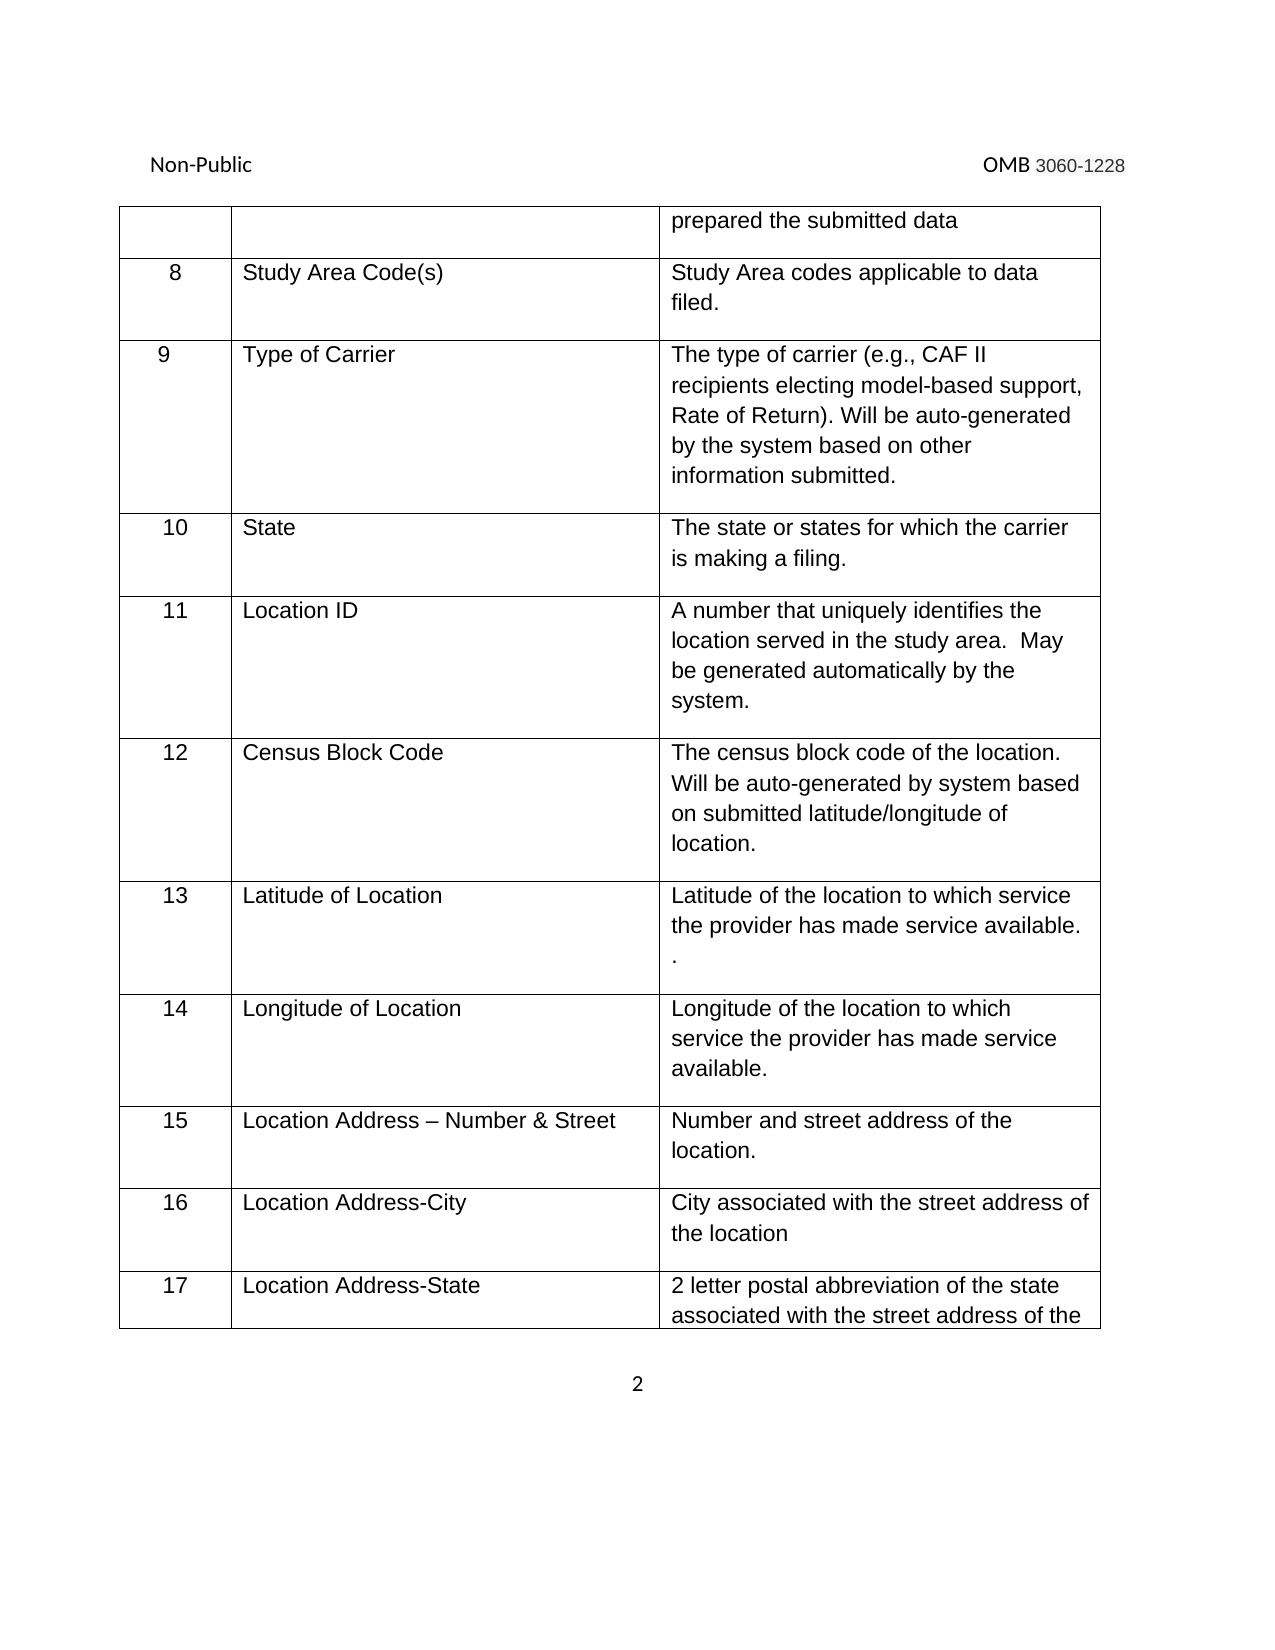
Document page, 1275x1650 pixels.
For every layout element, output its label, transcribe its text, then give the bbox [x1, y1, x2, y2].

table_cell Longitude of Location [232, 995, 659, 1106]
table_cell Census Block Code [232, 739, 659, 881]
table_cell 14 [120, 995, 231, 1106]
table_cell Location ID [232, 597, 659, 738]
table_cell Study Area Code(s) [232, 259, 659, 340]
table_cell Location Address-City [232, 1189, 659, 1271]
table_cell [660, 207, 1100, 258]
table_cell The state or states for which the carrier is making a filing. [660, 514, 1100, 596]
table_cell Latitude of Location [232, 882, 659, 993]
table_cell 15 [120, 1107, 231, 1188]
table_cell City associated with the street address of the location [660, 1189, 1100, 1271]
table_cell The type of carrier (e.g., CAF II recipients electing model-based support, Rate of Return). Will be auto-generated by the system based on other information submitted. [660, 341, 1100, 513]
table_cell Study Area codes applicable to data filed. [660, 259, 1100, 340]
table_cell Latitude of the location to which service the provider has made service available. . [660, 882, 1100, 993]
table_cell A number that uniquely identifies the location served in the study area. May be generated automatically by the system. [660, 597, 1100, 738]
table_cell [232, 1272, 659, 1328]
table_cell 10 [120, 514, 231, 596]
table_cell 7 [120, 207, 231, 258]
table_cell State [232, 514, 659, 596]
table_cell Longitude of the location to which service the provider has made service available. [660, 995, 1100, 1106]
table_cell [660, 1272, 1100, 1328]
table_cell 11 [120, 597, 231, 738]
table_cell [232, 207, 659, 258]
table_cell Type of Carrier [232, 341, 659, 513]
table_cell 8 [120, 259, 231, 340]
table_cell 17 [120, 1272, 231, 1328]
table_cell 9 [120, 341, 231, 513]
table_cell Location Address – Number & Street [232, 1107, 659, 1188]
table_cell 16 [120, 1189, 231, 1271]
table_cell 12 [120, 739, 231, 881]
table_cell Number and street address of the location. [660, 1107, 1100, 1188]
table_cell The census block code of the location. Will be auto-generated by system based on submitted latitude/longitude of location. [660, 739, 1100, 881]
table_cell 13 [120, 882, 231, 993]
